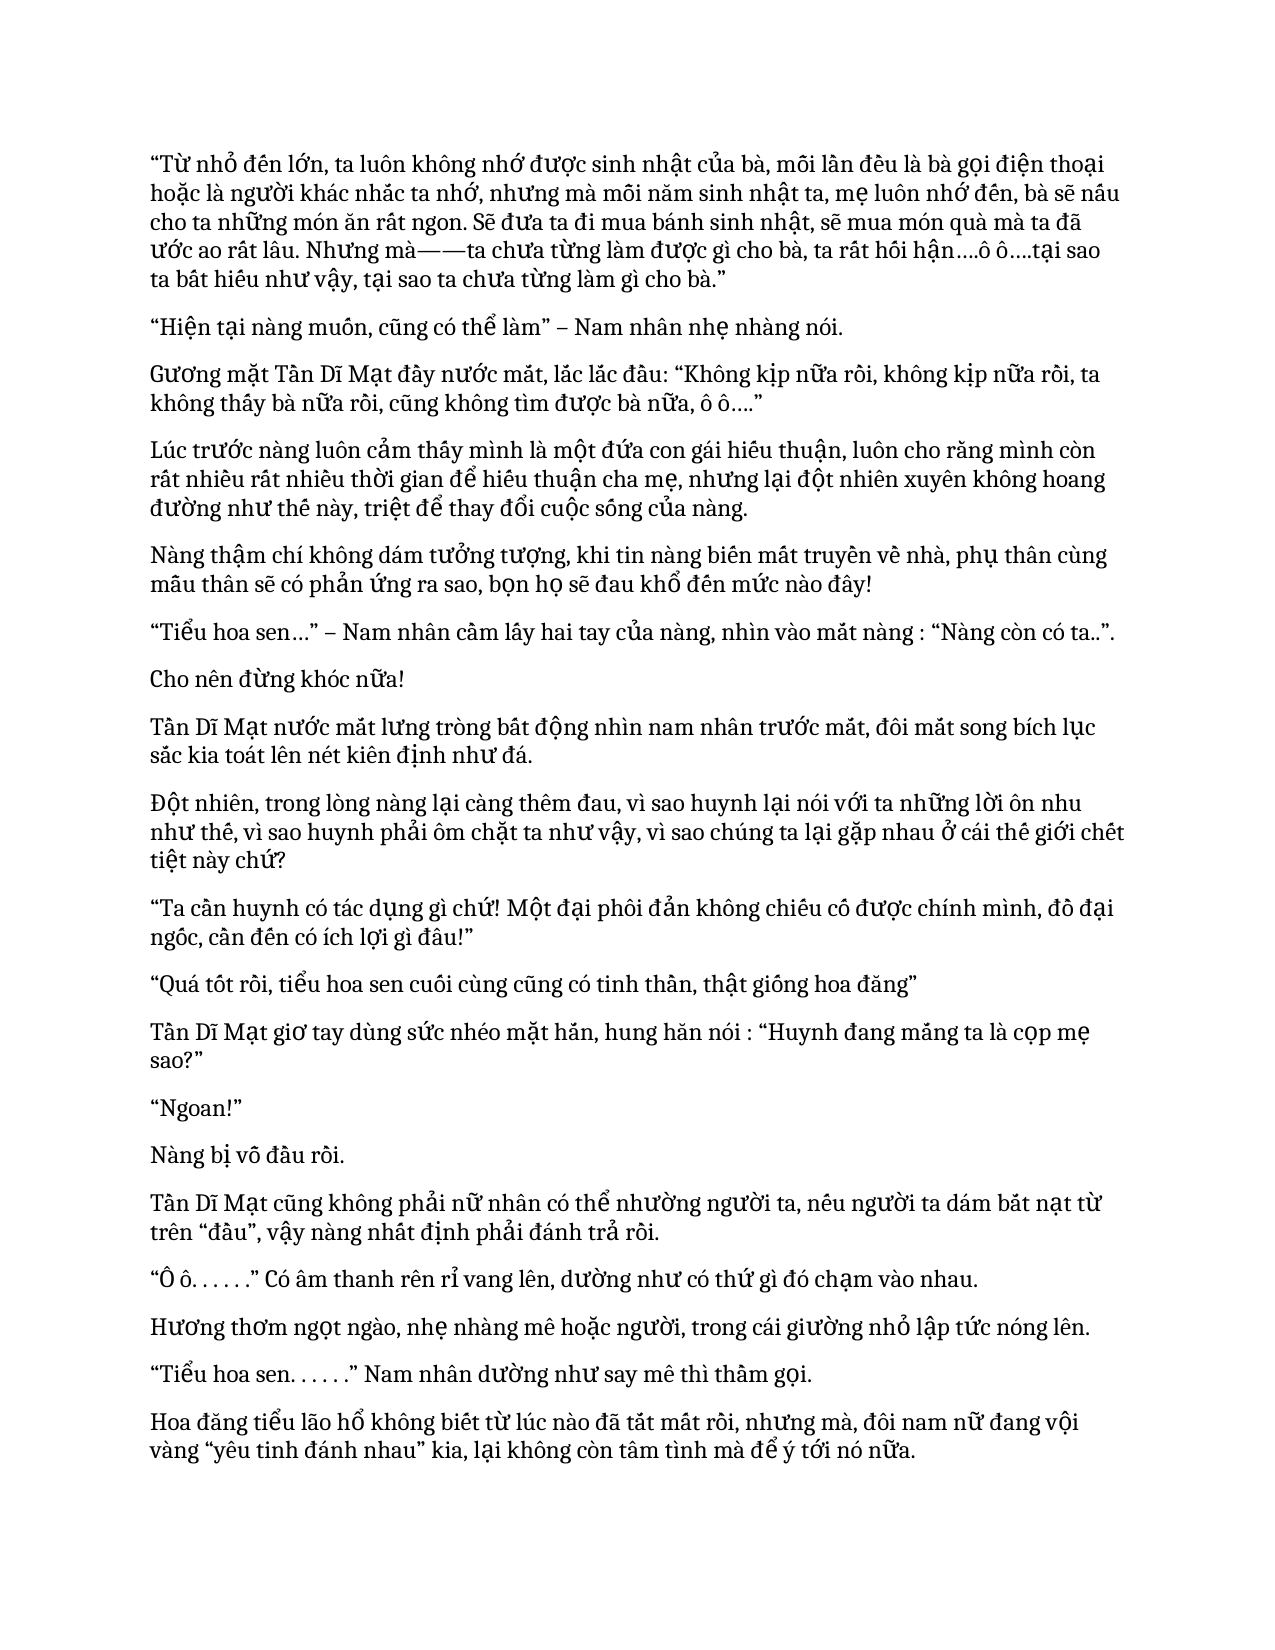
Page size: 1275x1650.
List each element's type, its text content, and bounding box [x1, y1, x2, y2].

text “Từ nhỏ đến lớn, ta luôn không nhớ được sinh nhật của bà, mỗi lần đều là bà gọi điện thoại hoặc là người khác nhắc ta nhớ, nhưng mà mỗi năm sinh nhật ta, mẹ luôn nhớ đến, bà sẽ nấu cho ta những món ăn rất ngon. Sẽ đưa ta đi mua bánh sinh nhật, sẽ mua món quà mà ta đã ước ao rất lâu. Nhưng mà——ta chưa từng làm được gì cho bà, ta rất hối hận….ô ô….tại sao ta bất hiếu như vậy, tại sao ta chưa từng làm gì cho bà.” [150, 150, 1125, 294]
text Tần Dĩ Mạt giơ tay dùng sức nhéo mặt hắn, hung hăn nói : “Huynh đang mắng ta là cọp mẹ sao?” [150, 1017, 1125, 1075]
text “Hiện tại nàng muốn, cũng có thể làm” – Nam nhân nhẹ nhàng nói. [150, 312, 1125, 341]
text Tần Dĩ Mạt cũng không phải nữ nhân có thể nhường người ta, nếu người ta dám bắt nạt từ trên “đầu”, vậy nàng nhất định phải đánh trả rồi. [150, 1189, 1125, 1246]
text Đột nhiên, trong lòng nàng lại càng thêm đau, vì sao huynh lại nói với ta những lời ôn nhu như thế, vì sao huynh phải ôm chặt ta như vậy, vì sao chúng ta lại gặp nhau ở cái thế giới chết tiệt này chứ? [150, 789, 1125, 875]
text Lúc trước nàng luôn cảm thấy mình là một đứa con gái hiếu thuận, luôn cho rằng mình còn rất nhiều rất nhiều thời gian để hiếu thuận cha mẹ, nhưng lại đột nhiên xuyên không hoang đường như thế này, triệt để thay đổi cuộc sống của nàng. [150, 436, 1125, 522]
text Cho nên đừng khóc nữa! [150, 665, 1125, 694]
text “Ngoan!” [150, 1094, 1125, 1122]
text Nàng thậm chí không dám tưởng tượng, khi tin nàng biến mất truyền về nhà, phụ thân cùng mẫu thân sẽ có phản ứng ra sao, bọn họ sẽ đau khổ đến mức nào đây! [150, 541, 1125, 599]
text “Tiểu hoa sen…” – Nam nhân cầm lấy hai tay của nàng, nhìn vào mắt nàng : “Nàng còn có ta..”. [150, 617, 1125, 646]
text “Ô ô. . . . . .” Có âm thanh rên rỉ vang lên, dường như có thứ gì đó chạm vào nhau. [150, 1265, 1125, 1294]
text Nàng bị vỗ đầu rồi. [150, 1141, 1125, 1170]
text “Quá tốt rồi, tiểu hoa sen cuối cùng cũng có tinh thần, thật giống hoa đăng” [150, 970, 1125, 999]
text Hoa đăng tiểu lão hổ không biết từ lúc nào đã tắt mất rồi, nhưng mà, đôi nam nữ đang vội vàng “yêu tinh đánh nhau” kia, lại không còn tâm tình mà để ý tới nó nữa. [150, 1407, 1125, 1465]
text “Tiểu hoa sen. . . . . .” Nam nhân dường như say mê thì thầm gọi. [150, 1360, 1125, 1389]
text “Ta cần huynh có tác dụng gì chứ! Một đại phôi đản không chiếu cố được chính mình, đồ đại ngốc, cần đến có ích lợi gì đâu!” [150, 894, 1125, 951]
text Hương thơm ngọt ngào, nhẹ nhàng mê hoặc người, trong cái giường nhỏ lập tức nóng lên. [150, 1312, 1125, 1341]
text Gương mặt Tần Dĩ Mạt đầy nước mắt, lắc lắc đầu: “Không kịp nữa rồi, không kịp nữa rồi, ta không thấy bà nữa rồi, cũng không tìm được bà nữa, ô ô….” [150, 360, 1125, 417]
text Tần Dĩ Mạt nước mắt lưng tròng bất động nhìn nam nhân trước mắt, đôi mắt song bích lục sắc kia toát lên nét kiên định như đá. [150, 712, 1125, 770]
